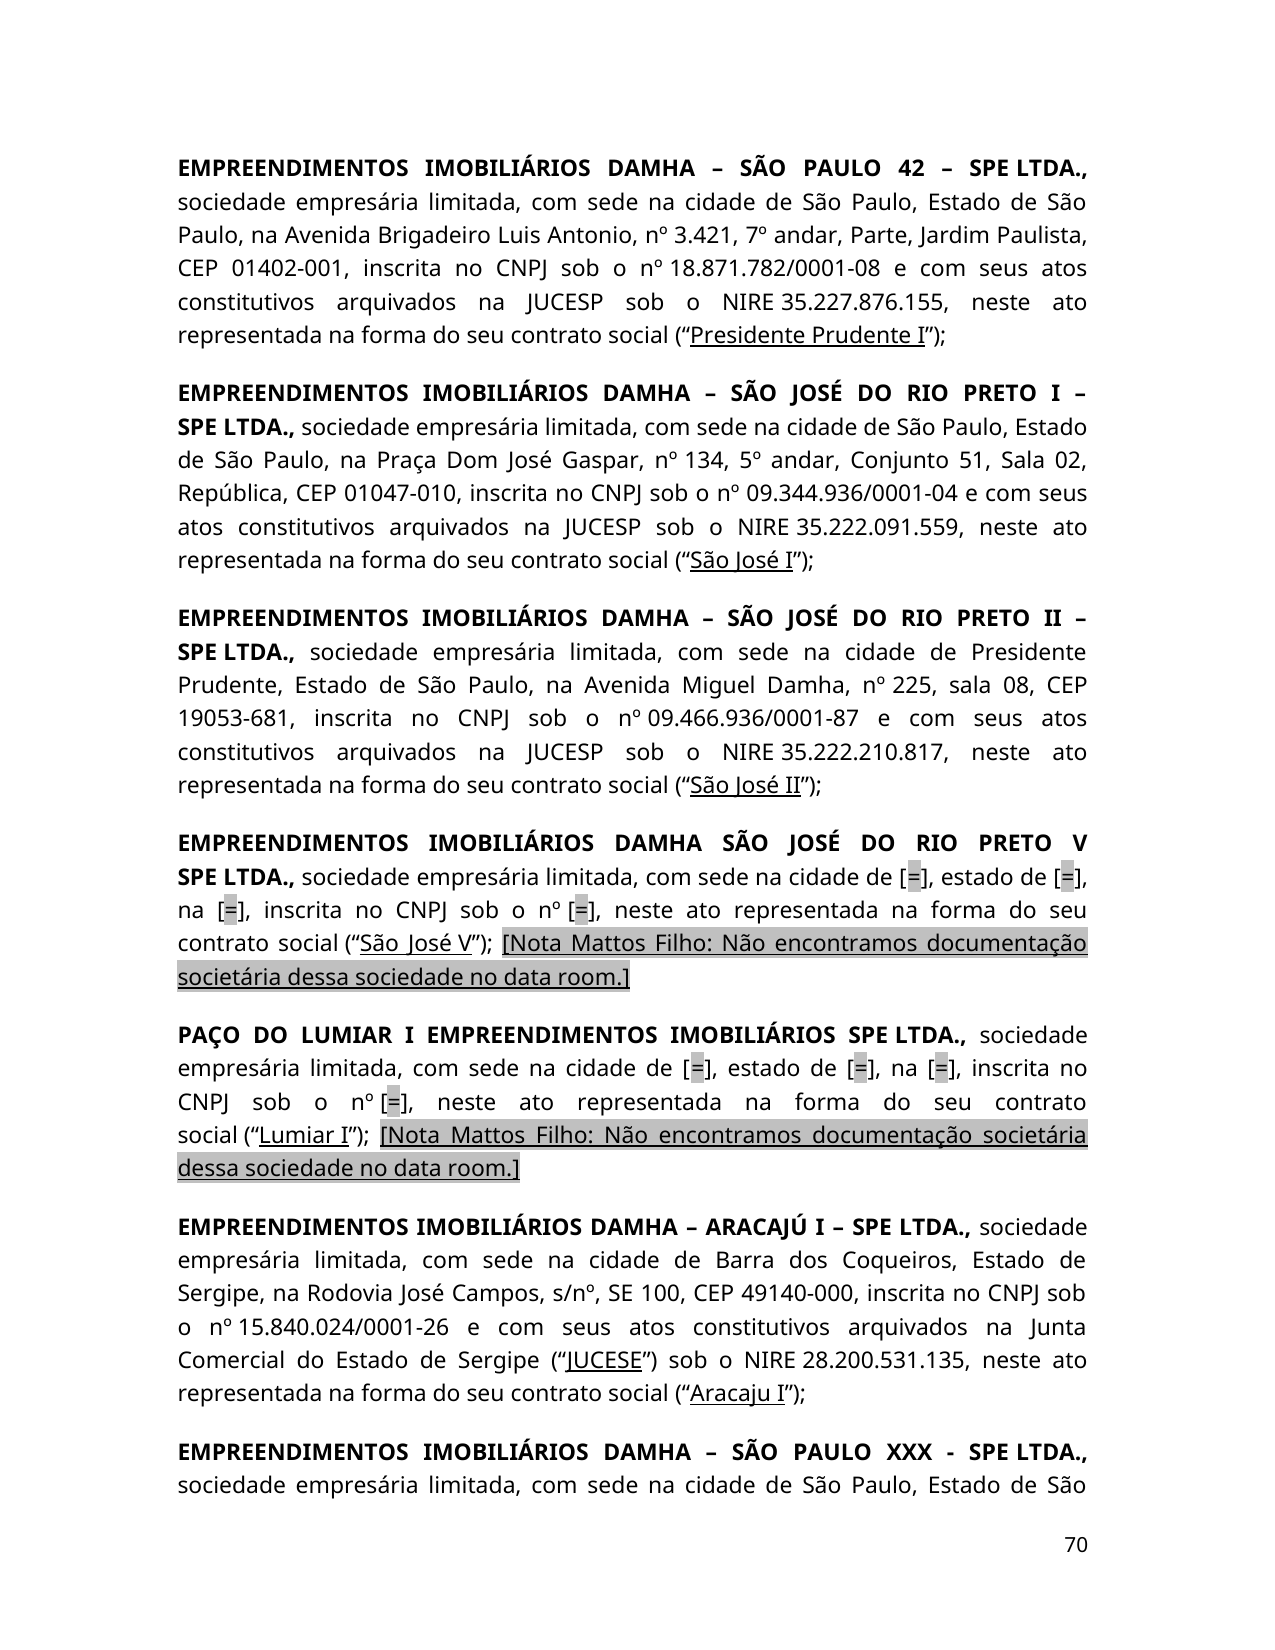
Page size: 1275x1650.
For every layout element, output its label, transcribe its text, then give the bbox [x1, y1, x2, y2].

text EMPREENDIMENTOS IMOBILIÁRIOS DAMHA – SÃO JOSÉ DO RIO PRETO II – SPE LTDA., sociedade empresária limitada, com sede na cidade de Presidente Prudente, Estado de São Paulo, na Avenida Miguel Damha, nº 225, sala 08, CEP 19053-681, inscrita no CNPJ sob o nº 09.466.936/0001-87 e com seus atos constitutivos arquivados na JUCESP sob o NIRE 35.222.210.817, neste ato representada na forma do seu contrato social (“São José II”); [177, 600, 1088, 800]
text PAÇO DO LUMIAR I EMPREENDIMENTOS IMOBILIÁRIOS SPE LTDA., sociedade empresária limitada, com sede na cidade de [=], estado de [=], na [=], inscrita no CNPJ sob o nº [=], neste ato representada na forma do seu contrato social (“Lumiar I”); [Nota Mattos Filho: Não encontramos documentação societária dessa sociedade no data room.] [177, 1017, 1088, 1183]
text EMPREENDIMENTOS IMOBILIÁRIOS DAMHA SÃO JOSÉ DO RIO PRETO V SPE LTDA., sociedade empresária limitada, com sede na cidade de [=], estado de [=], na [=], inscrita no CNPJ sob o nº [=], neste ato representada na forma do seu contrato social (“São José V”); [Nota Mattos Filho: Não encontramos documentação societária dessa sociedade no data room.] [177, 825, 1088, 992]
text EMPREENDIMENTOS IMOBILIÁRIOS DAMHA – ARACAJÚ I – SPE LTDA., sociedade empresária limitada, com sede na cidade de Barra dos Coqueiros, Estado de Sergipe, na Rodovia José Campos, s/nº, SE 100, CEP 49140-000, inscrita no CNPJ sob o nº 15.840.024/0001-26 e com seus atos constitutivos arquivados na Junta Comercial do Estado de Sergipe (“JUCESE”) sob o NIRE 28.200.531.135, neste ato representada na forma do seu contrato social (“Aracaju I”); [177, 1208, 1088, 1408]
text EMPREENDIMENTOS IMOBILIÁRIOS DAMHA – SÃO PAULO 42 – SPE LTDA., sociedade empresária limitada, com sede na cidade de São Paulo, Estado de São Paulo, na Avenida Brigadeiro Luis Antonio, nº 3.421, 7º andar, Parte, Jardim Paulista, CEP 01402-001, inscrita no CNPJ sob o nº 18.871.782/0001-08 e com seus atos constitutivos arquivados na JUCESP sob o NIRE 35.227.876.155, neste ato representada na forma do seu contrato social (“Presidente Prudente I”); [177, 150, 1088, 350]
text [177, 1433, 1088, 1500]
text EMPREENDIMENTOS IMOBILIÁRIOS DAMHA – SÃO JOSÉ DO RIO PRETO I – SPE LTDA., sociedade empresária limitada, com sede na cidade de São Paulo, Estado de São Paulo, na Praça Dom José Gaspar, nº 134, 5º andar, Conjunto 51, Sala 02, República, CEP 01047-010, inscrita no CNPJ sob o nº 09.344.936/0001-04 e com seus atos constitutivos arquivados na JUCESP sob o NIRE 35.222.091.559, neste ato representada na forma do seu contrato social (“São José I”); [177, 375, 1088, 575]
